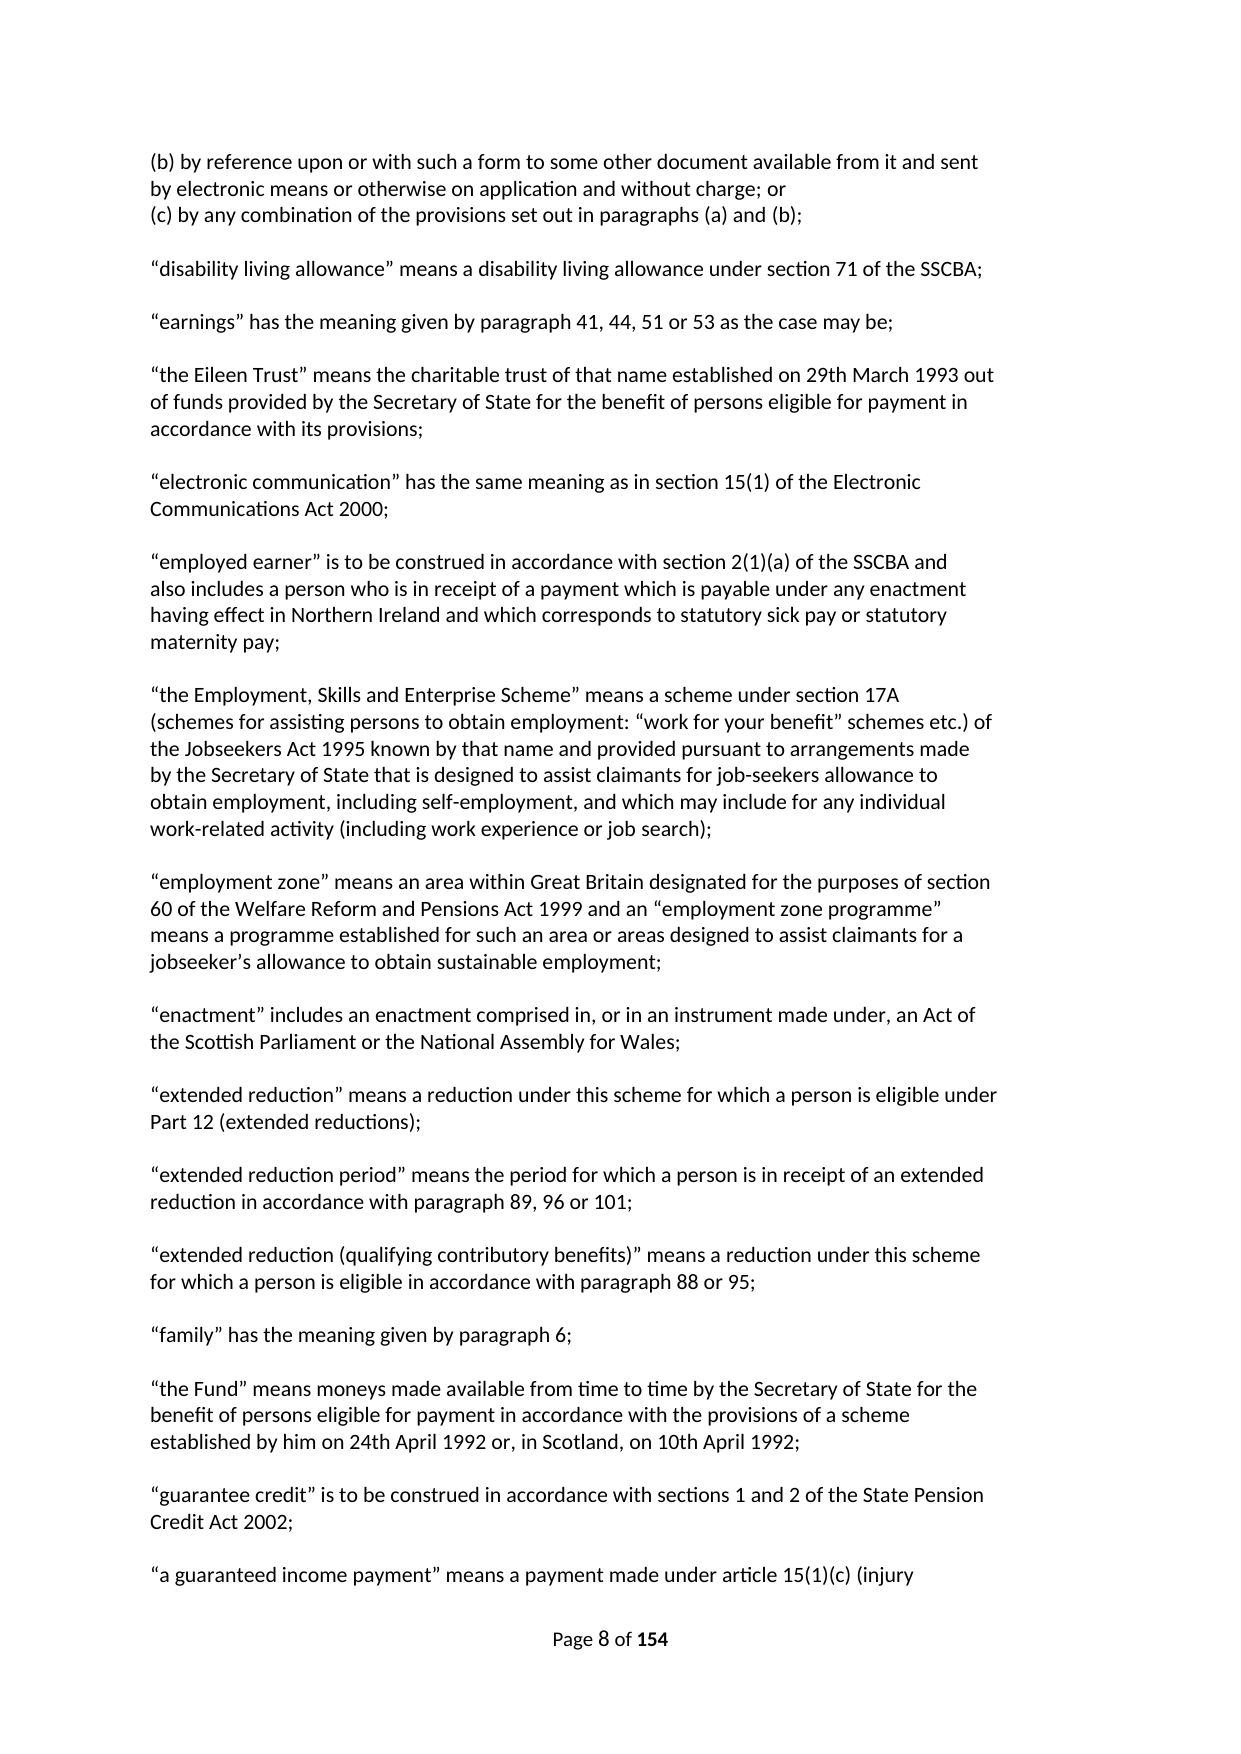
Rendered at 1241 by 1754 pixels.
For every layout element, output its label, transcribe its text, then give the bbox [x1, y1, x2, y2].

text (schemes for assisting persons to obtain employment: “work for your benefit” schemes etc.) of the Jobseekers Act 1995 known by that name and provided pursuant to arrangements made by the Secretary of State that is designed to assist claimants for job-seekers allowance to obtain employment, including self-employment, and which may include for any individual work-related activity (including work experience or job search); [150, 708, 993, 841]
text “electronic communication” has the same meaning as in section 15(1) of the Electronic Communications Act 2000; [150, 468, 923, 521]
text “employed earner” is to be construed in accordance with section 2(1)(a) of the SSCBA and also includes a person who is in receipt of a payment which is payable under any enactment having effect in Northern Ireland and which corresponds to statutory sick pay or statutory maternity pay; [150, 548, 968, 655]
text “extended reduction period” means the period for which a person is in receipt of an extended reduction in accordance with paragraph 89, 96 or 101; [150, 1161, 986, 1215]
list by reference upon or with such a form to some other document available from it and sent by electronic means or otherwise on application and without charge; or [150, 148, 979, 201]
text “disability living allowance” means a disability living allowance under section 71 of the SSCBA; “earnings” has the meaning given by paragraph 41, 44, 51 or 53 as the case may be; [150, 255, 985, 335]
text “extended reduction (qualifying contributory benefits)” means a reduction under this scheme for which a person is eligible in accordance with paragraph 88 or 95; [150, 1241, 983, 1295]
text “the Eileen Trust” means the charitable trust of that name established on 29th March 1993 out of funds provided by the Secretary of State for the benefit of persons eligible for payment in accordance with its provisions; [150, 361, 996, 441]
text “the Fund” means moneys made available from time to time by the Secretary of State for the benefit of persons eligible for payment in accordance with the provisions of a scheme established by him on 24th April 1992 or, in Scotland, on 10th April 1992; [150, 1375, 980, 1455]
text “extended reduction” means a reduction under this scheme for which a person is eligible under Part 12 (extended reductions); [150, 1081, 1000, 1135]
text “family” has the meaning given by paragraph 6; [150, 1321, 1113, 1348]
text “the Employment, Skills and Enterprise Scheme” means a scheme under section 17A [150, 681, 1113, 708]
text “guarantee credit” is to be construed in accordance with sections 1 and 2 of the State Pension Credit Act 2002; [150, 1481, 986, 1535]
text “a guaranteed income payment” means a payment made under article 15(1)(c) (injury [150, 1561, 1113, 1588]
text “employment zone” means an area within Great Britain designated for the purposes of section 60 of the Welfare Reform and Pensions Act 1999 and an “employment zone programme” means a programme established for such an area or areas designed to assist claimants for a jobseeker’s allowance to obtain sustainable employment; [150, 868, 993, 975]
list by any combination of the provisions set out in paragraphs (a) and (b); [150, 201, 1113, 228]
text “enactment” includes an enactment comprised in, or in an instrument made under, an Act of the Scottish Parliament or the National Assembly for Wales; [150, 1001, 977, 1055]
